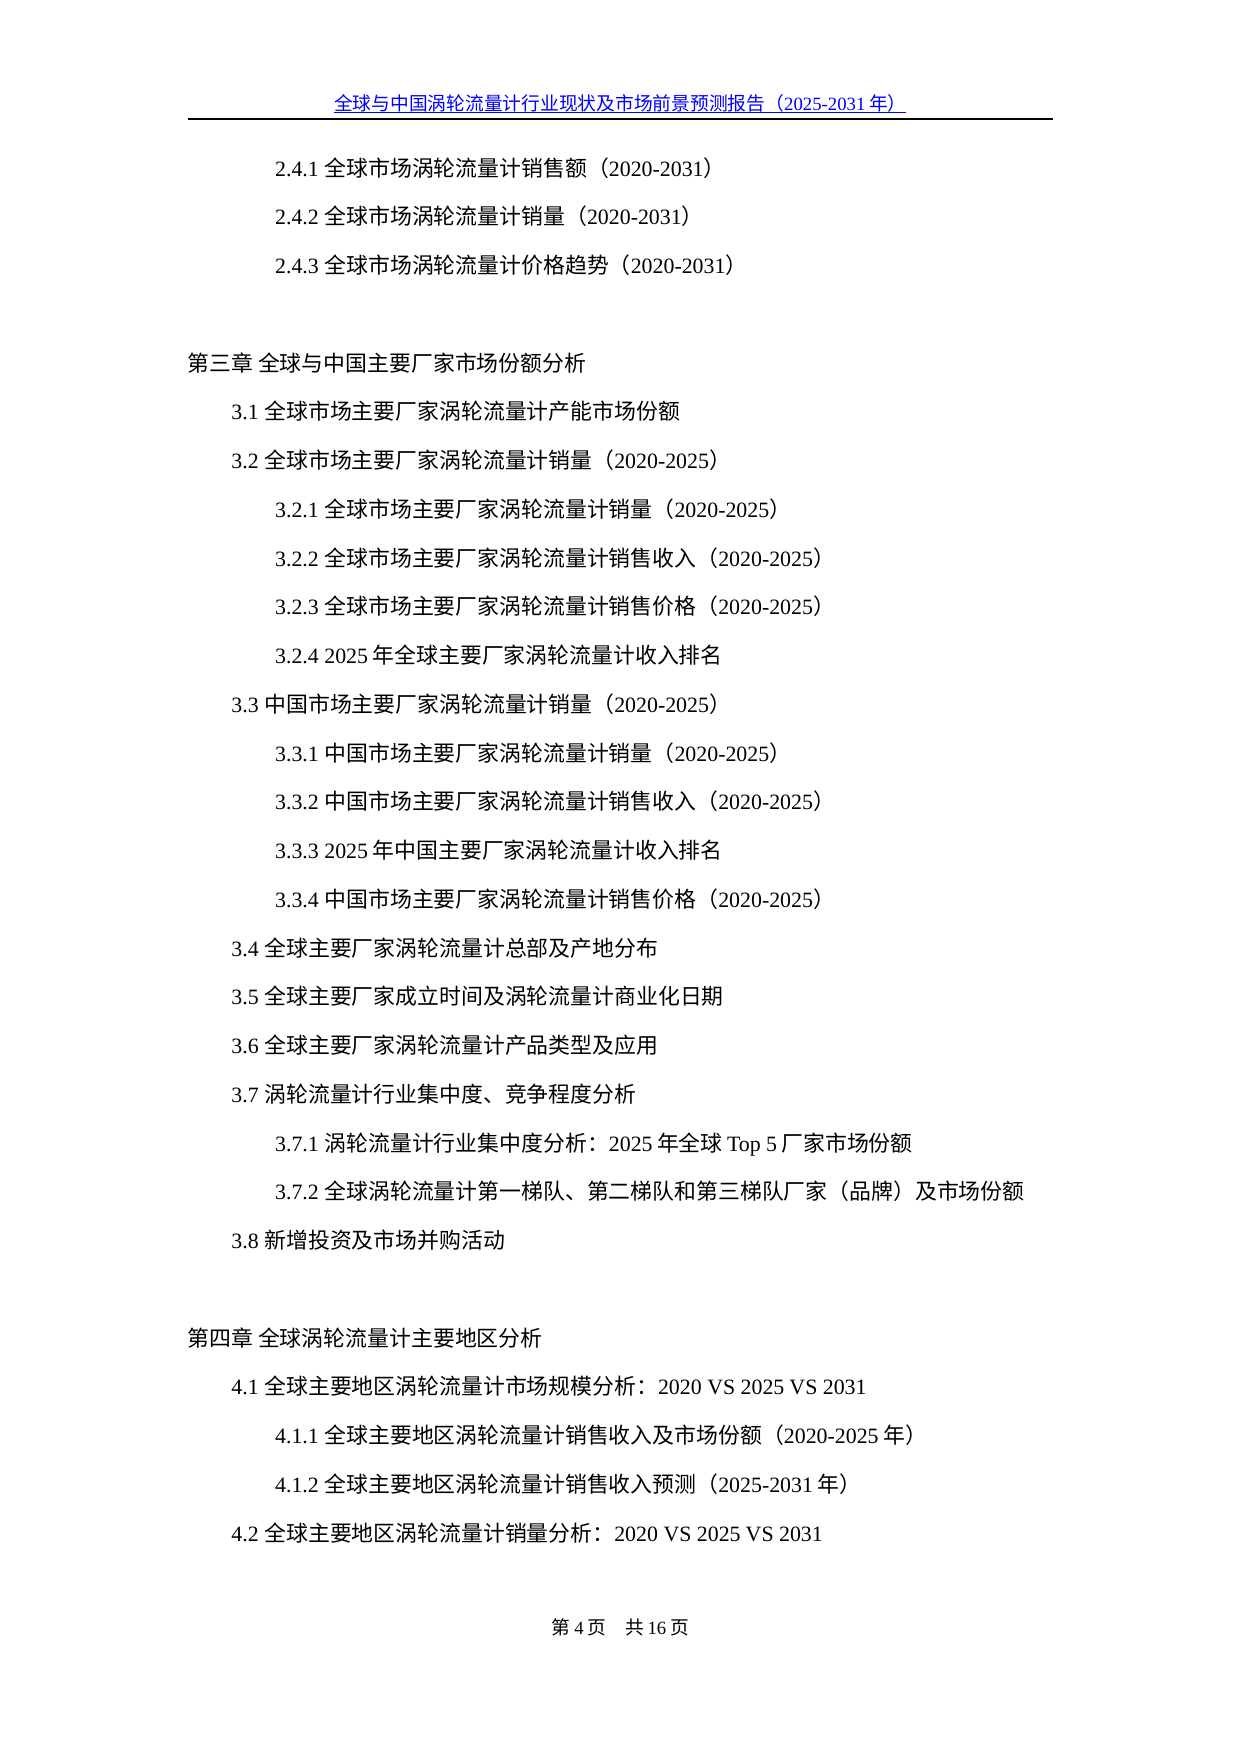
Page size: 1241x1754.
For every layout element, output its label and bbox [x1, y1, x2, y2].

text [187, 150, 1053, 1548]
